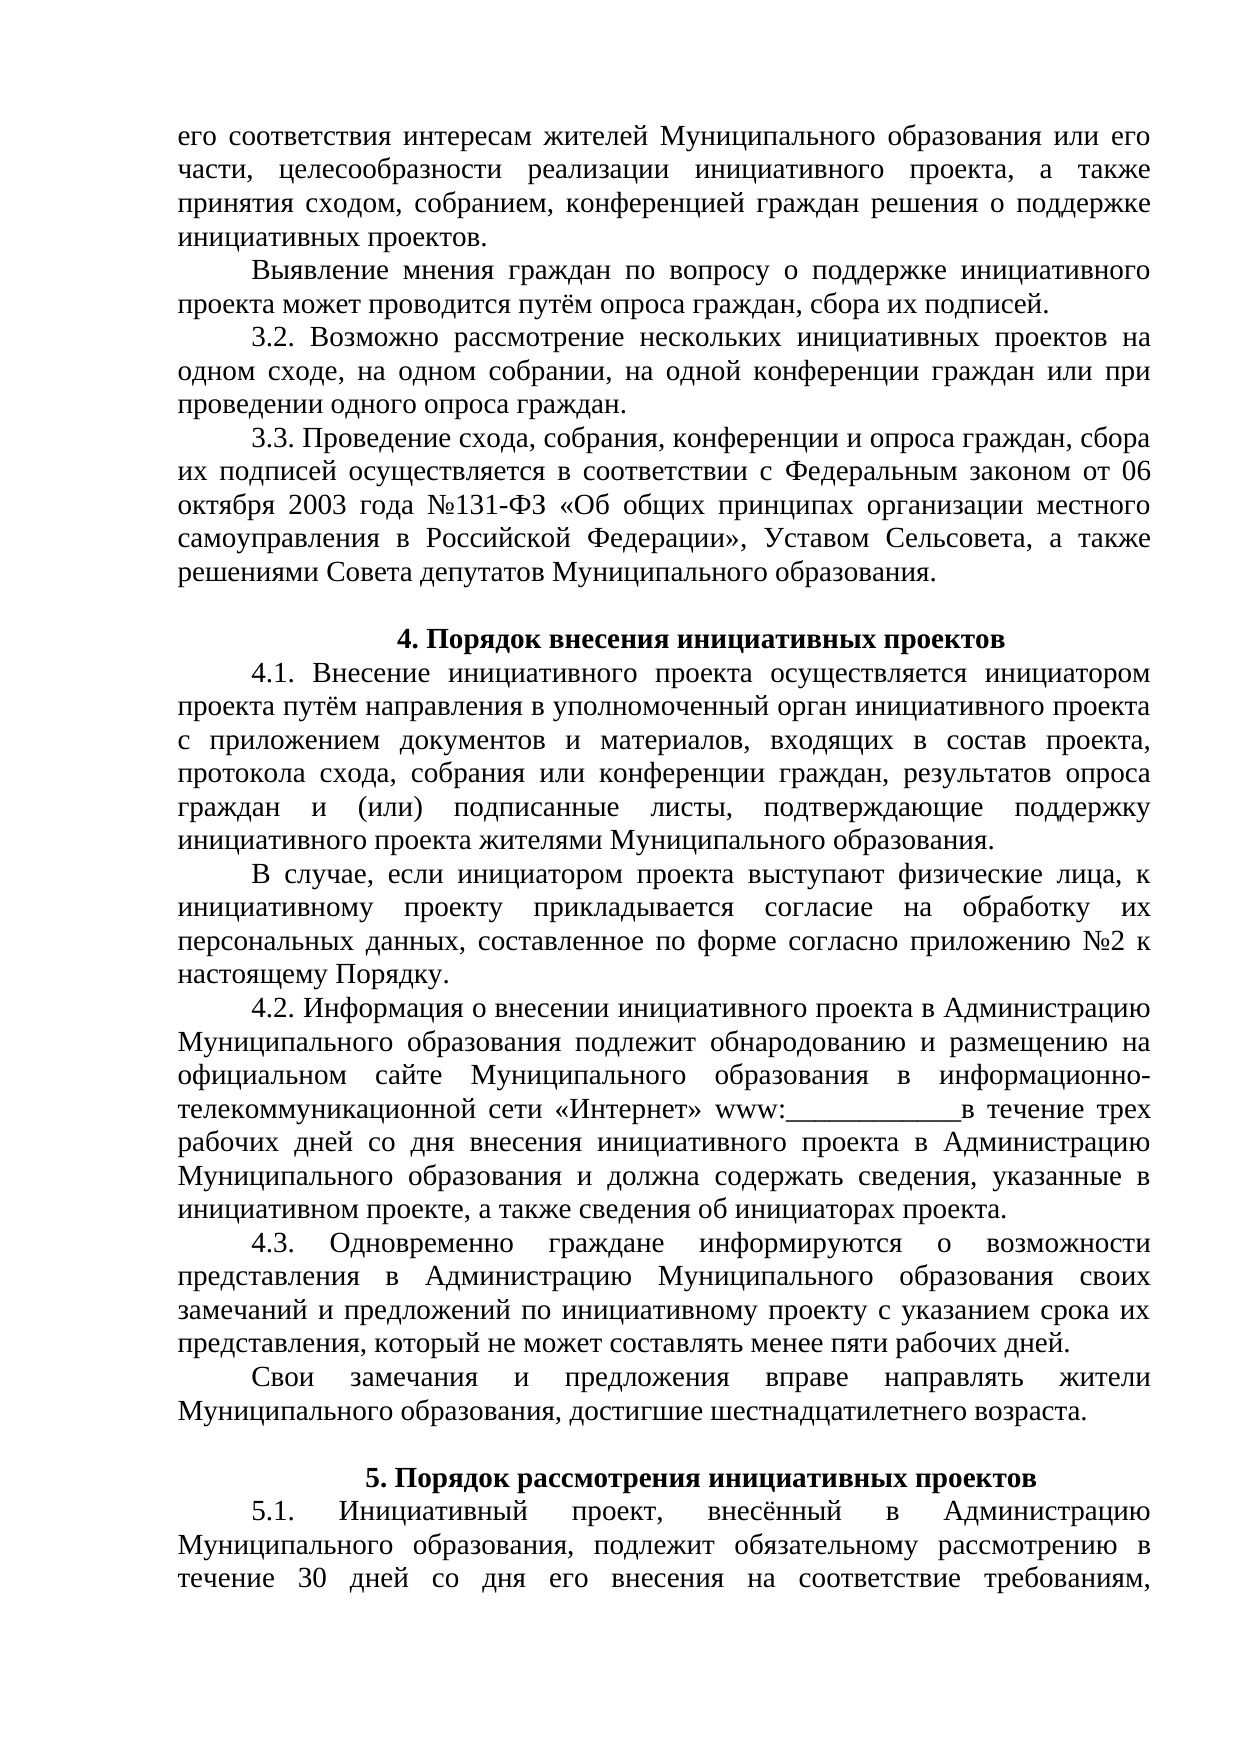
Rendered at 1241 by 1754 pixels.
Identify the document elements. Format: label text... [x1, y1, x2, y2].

text 3.2. Возможно рассмотрение нескольких инициативных проектов на одном сходе, на одном собрании, на одной конференции граждан или при проведении одного опроса граждан. [177, 319, 1152, 420]
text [177, 1493, 1152, 1594]
text Свои замечания и предложения вправе направлять жители Муниципального образования, достигшие шестнадцатилетнего возраста. [177, 1359, 1152, 1426]
text 4.3. Одновременно граждане информируются о возможности представления в Администрацию Муниципального образования своих замечаний и предложений по инициативному проекту с указанием срока их представления, который не может составлять менее пяти рабочих дней. [177, 1225, 1152, 1359]
text 4.1. Внесение инициативного проекта осуществляется инициатором проекта путём направления в уполномоченный орган инициативного проекта с приложением документов и материалов, входящих в состав проекта, протокола схода, собрания или конференции граждан, результатов опроса граждан и (или) подписанные листы, подтверждающие поддержку инициативного проекта жителями Муниципального образования. [177, 655, 1152, 856]
text В случае, если инициатором проекта выступают физические лица, к инициативному проекту прикладывается согласие на обработку их персональных данных, составленное по форме согласно приложению №2 к настоящему Порядку. [177, 856, 1152, 990]
text Выявление мнения граждан по вопросу о поддержке инициативного проекта может проводится путём опроса граждан, сбора их подписей. [177, 252, 1152, 319]
text 4. Порядок внесения инициативных проектов [177, 621, 1152, 655]
text 4.2. Информация о внесении инициативного проекта в Администрацию Муниципального образования подлежит обнародованию и размещению на официальном сайте Муниципального образования в информационно-телекоммуникационной сети «Интернет» www:____________в течение трех рабочих дней со дня внесения инициативного проекта в Администрацию Муниципального образования и должна содержать сведения, указанные в инициативном проекте, а также сведения об инициаторах проекта. [177, 990, 1152, 1225]
text 5. Порядок рассмотрения инициативных проектов [177, 1460, 1152, 1493]
text 3.3. Проведение схода, собрания, конференции и опроса граждан, сбора их подписей осуществляется в соответствии с Федеральным законом от 06 октября 2003 года №131-ФЗ «Об общих принципах организации местного самоуправления в Российской Федерации», Уставом Сельсовета, а также решениями Совета депутатов Муниципального образования. [177, 420, 1152, 588]
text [177, 118, 1152, 252]
